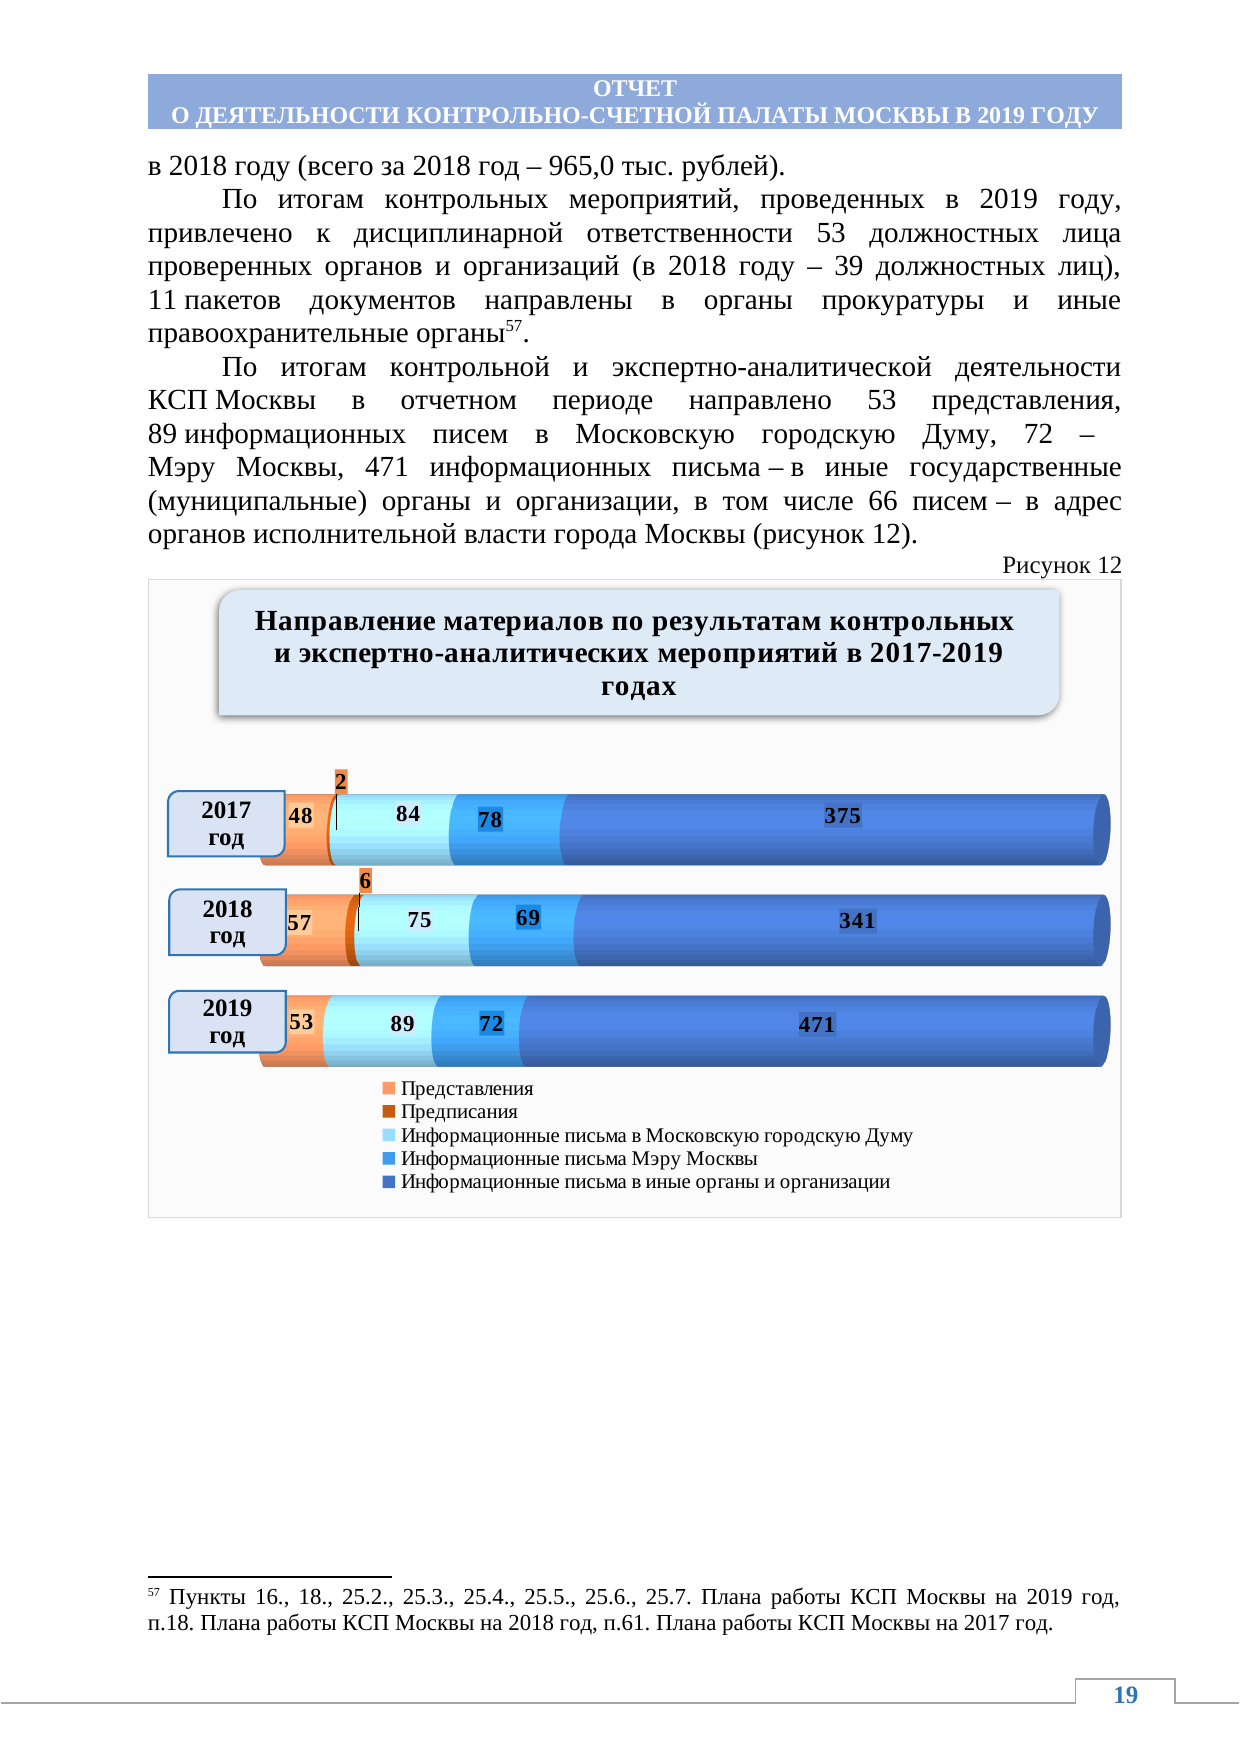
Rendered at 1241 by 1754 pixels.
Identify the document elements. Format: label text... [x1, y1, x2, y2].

list По итогам контрольных мероприятий, проведенных в 2019 году, привлечено к дисциплинарной ответственности 53 должностных лица проверенных органов и организаций (в 2018 году – 39 должностных лиц), 11 пакетов документов направлены в органы прокуратуры и иные правоохранительные органы. [148, 181, 1122, 349]
list Рисунок 12 [148, 550, 1122, 579]
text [148, 148, 1122, 181]
list По итогам контрольной и экспертно-аналитической деятельности КСП Москвы в отчетном периоде направлено 53 представления, 89 информационных писем в Московскую городскую Думу, 72 – Мэру Москвы, 471 информационных письма – в иные государственные (муниципальные) органы и организации, в том числе 66 писем – в адрес органов исполнительной власти города Москвы (рисунок 12). [148, 349, 1122, 550]
